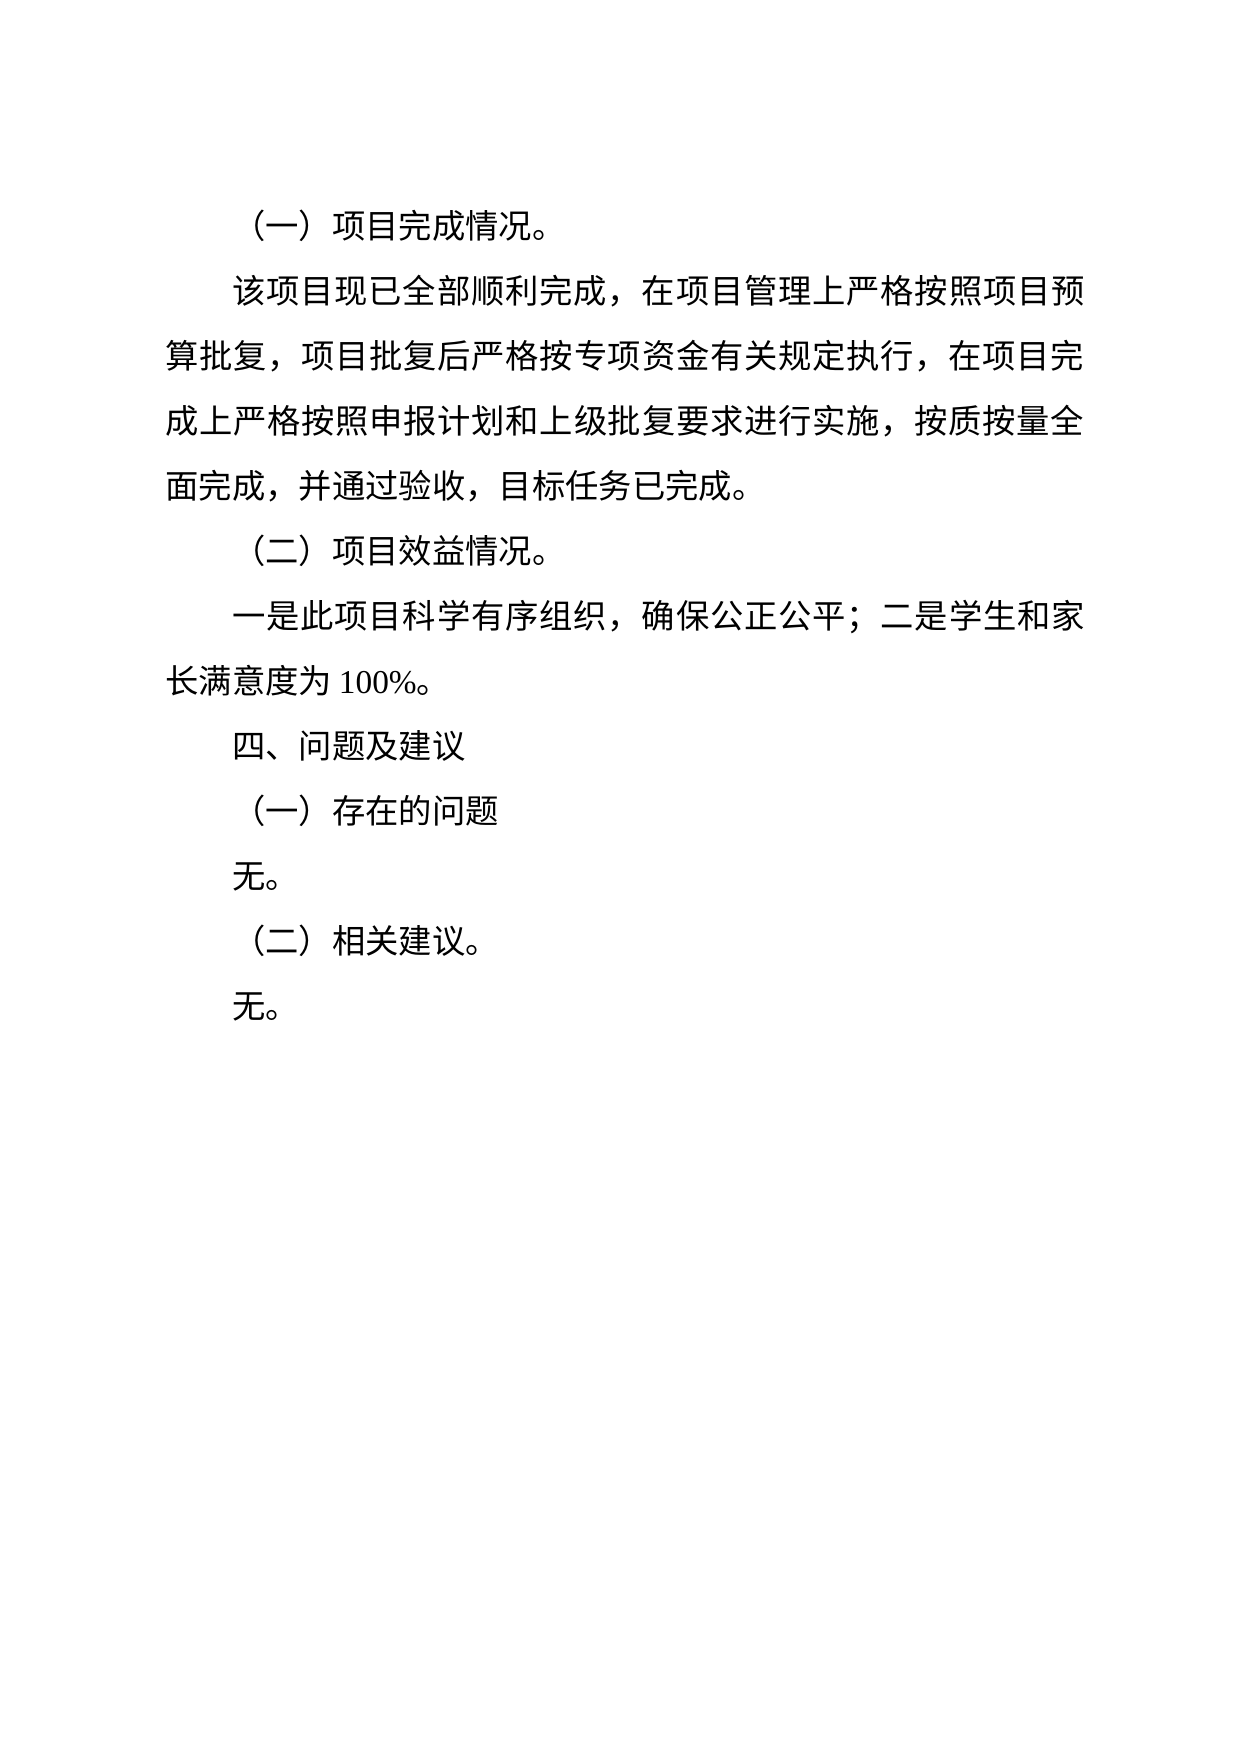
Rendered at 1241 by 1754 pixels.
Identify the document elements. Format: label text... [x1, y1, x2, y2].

text 四、问题及建议 [165, 711, 1087, 776]
text （一）存在的问题 [165, 776, 1087, 841]
list 项目效益情况。 [165, 516, 1087, 581]
text 无。 [165, 971, 1087, 1036]
text （二）相关建议。 [165, 906, 1087, 971]
text 无。 [165, 841, 1087, 906]
text （一）项目完成情况。 [165, 191, 1087, 256]
text 一是此项目科学有序组织，确保公正公平；二是学生和家长满意度为100%。 [165, 581, 1087, 711]
text 该项目现已全部顺利完成，在项目管理上严格按照项目预算批复，项目批复后严格按专项资金有关规定执行，在项目完成上严格按照申报计划和上级批复要求进行实施，按质按量全面完成，并通过验收，目标任务已完成。 [165, 256, 1087, 516]
